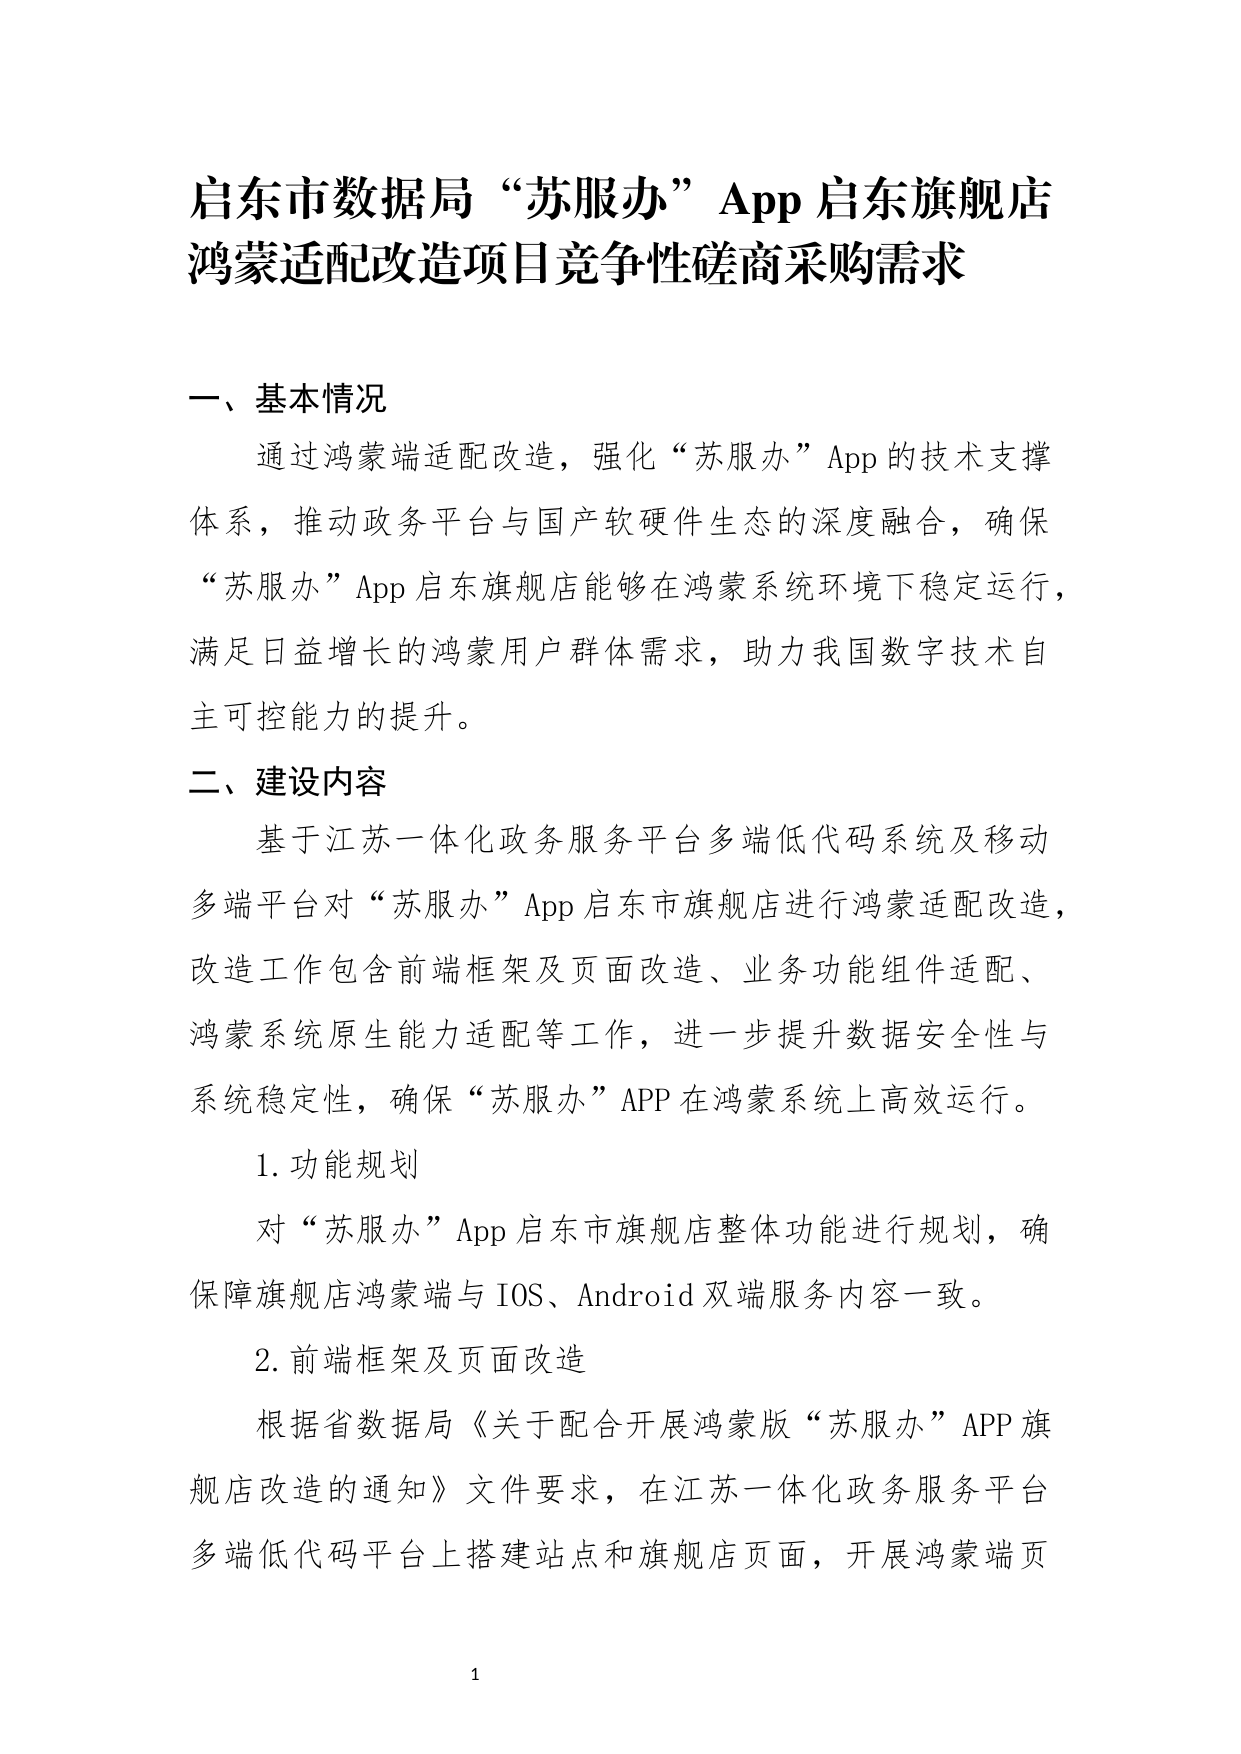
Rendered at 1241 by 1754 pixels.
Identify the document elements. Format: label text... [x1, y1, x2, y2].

list 二、建设内容 [187, 747, 1053, 805]
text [187, 1390, 1053, 1585]
text 2.前端框架及页面改造 [187, 1325, 1053, 1390]
text 基于江苏一体化政务服务平台多端低代码系统及移动多端平台对“苏服办”App启东市旗舰店进行鸿蒙适配改造，改造工作包含前端框架及页面改造、业务功能组件适配、鸿蒙系统原生能力适配等工作，进一步提升数据安全性与系统稳定性，确保“苏服办”APP在鸿蒙系统上高效运行。 [187, 805, 1053, 1130]
text 1.功能规划 [187, 1130, 1053, 1195]
list 一、基本情况 [187, 363, 1053, 422]
text 对“苏服办”App启东市旗舰店整体功能进行规划，确保障旗舰店鸿蒙端与IOS、Android双端服务内容一致。 [187, 1195, 1053, 1325]
text 启东市数据局“苏服办”App启东旗舰店鸿蒙适配改造项目竞争性磋商采购需求 [187, 168, 1053, 298]
text 通过鸿蒙端适配改造，强化“苏服办”App的技术支撑体系，推动政务平台与国产软硬件生态的深度融合，确保“苏服办”App启东旗舰店能够在鸿蒙系统环境下稳定运行，满足日益增长的鸿蒙用户群体需求，助力我国数字技术自主可控能力的提升。 [187, 422, 1053, 747]
